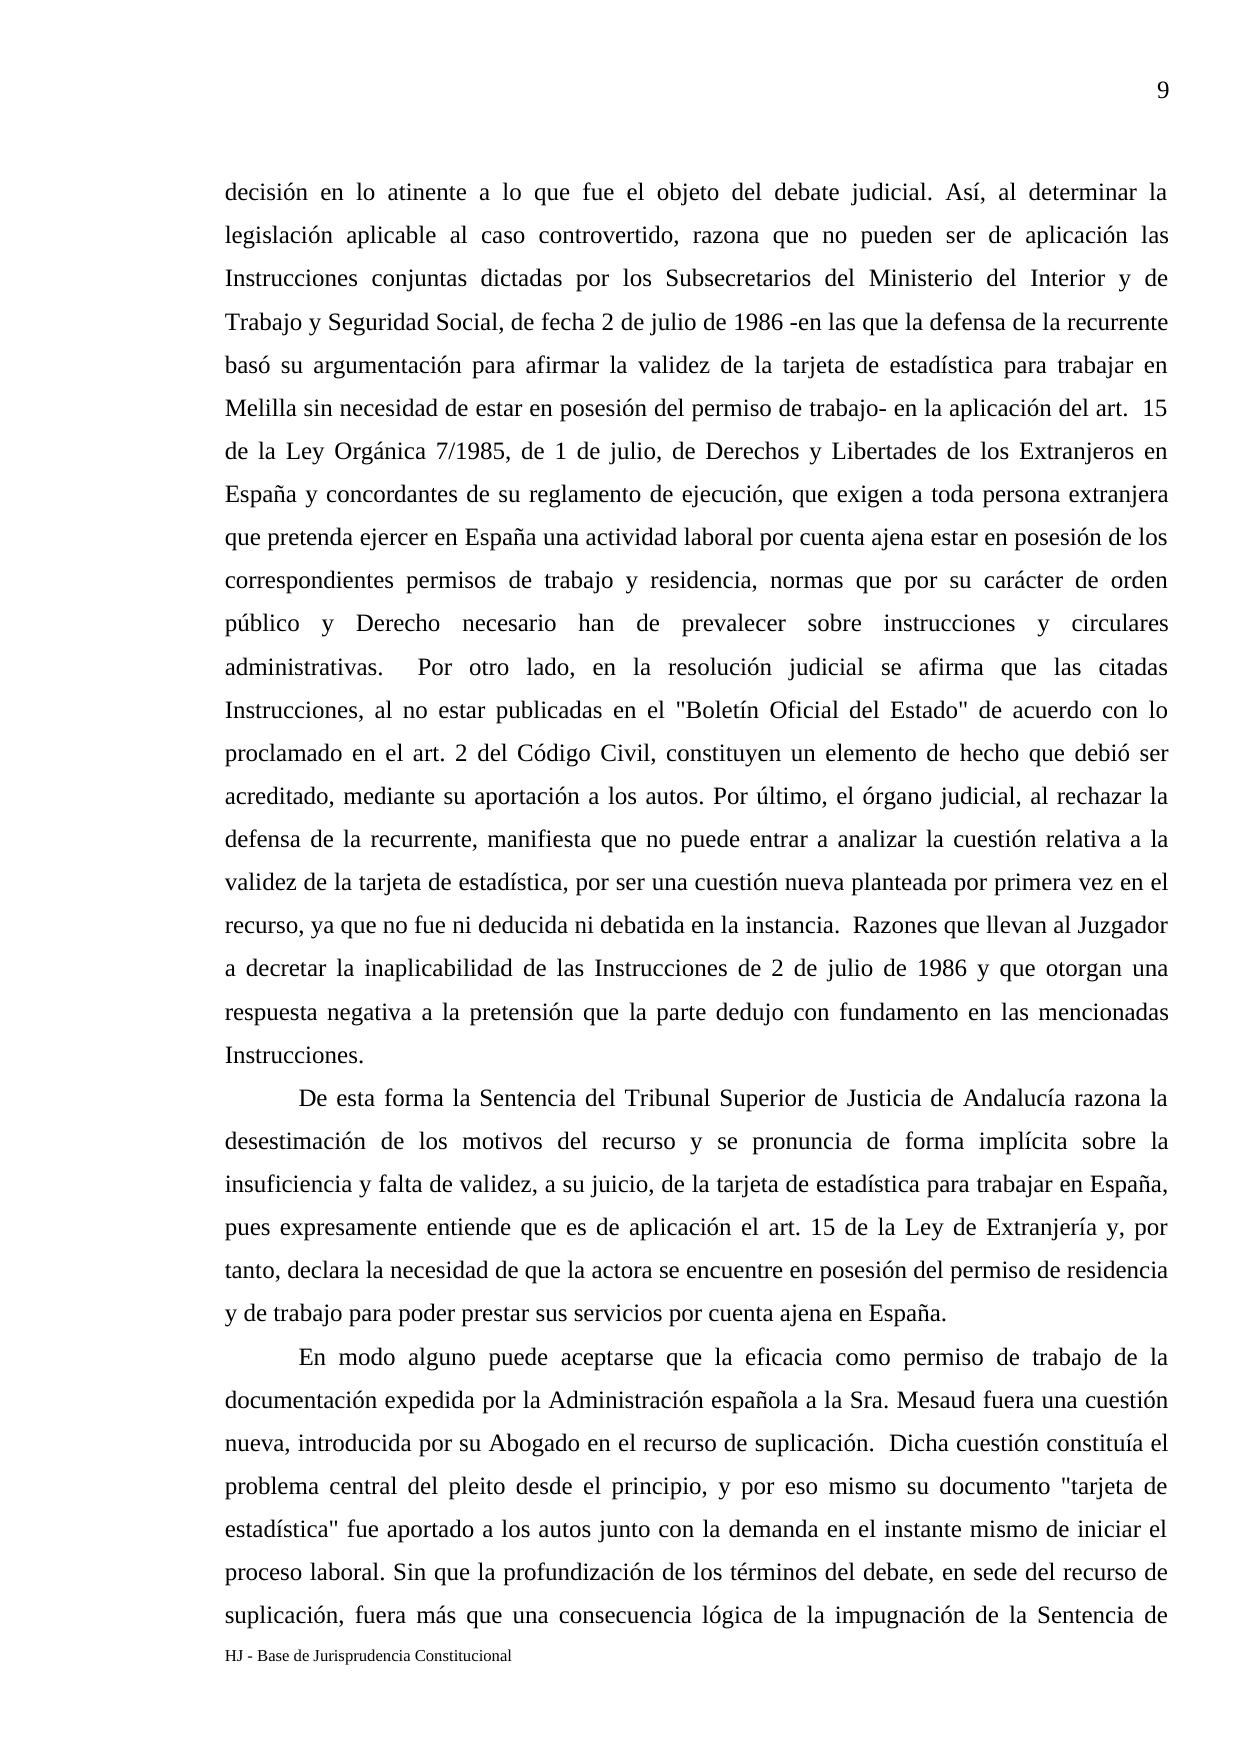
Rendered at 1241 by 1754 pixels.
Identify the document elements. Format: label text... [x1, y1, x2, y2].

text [224, 1342, 1169, 1629]
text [224, 177, 1169, 1068]
text De esta forma la Sentencia del Tribunal Superior de Justicia de Andalucía razona la desestimación de los motivos del recurso y se pronuncia de forma implícita sobre la insuficiencia y falta de validez, a su juicio, de la tarjeta de estadística para trabajar en España, pues expresamente entiende que es de aplicación el art. 15 de la Ley de Extranjería y, por tanto, declara la necesidad de que la actora se encuentre en posesión del permiso de residencia y de trabajo para poder prestar sus servicios por cuenta ajena en España. [224, 1083, 1169, 1327]
